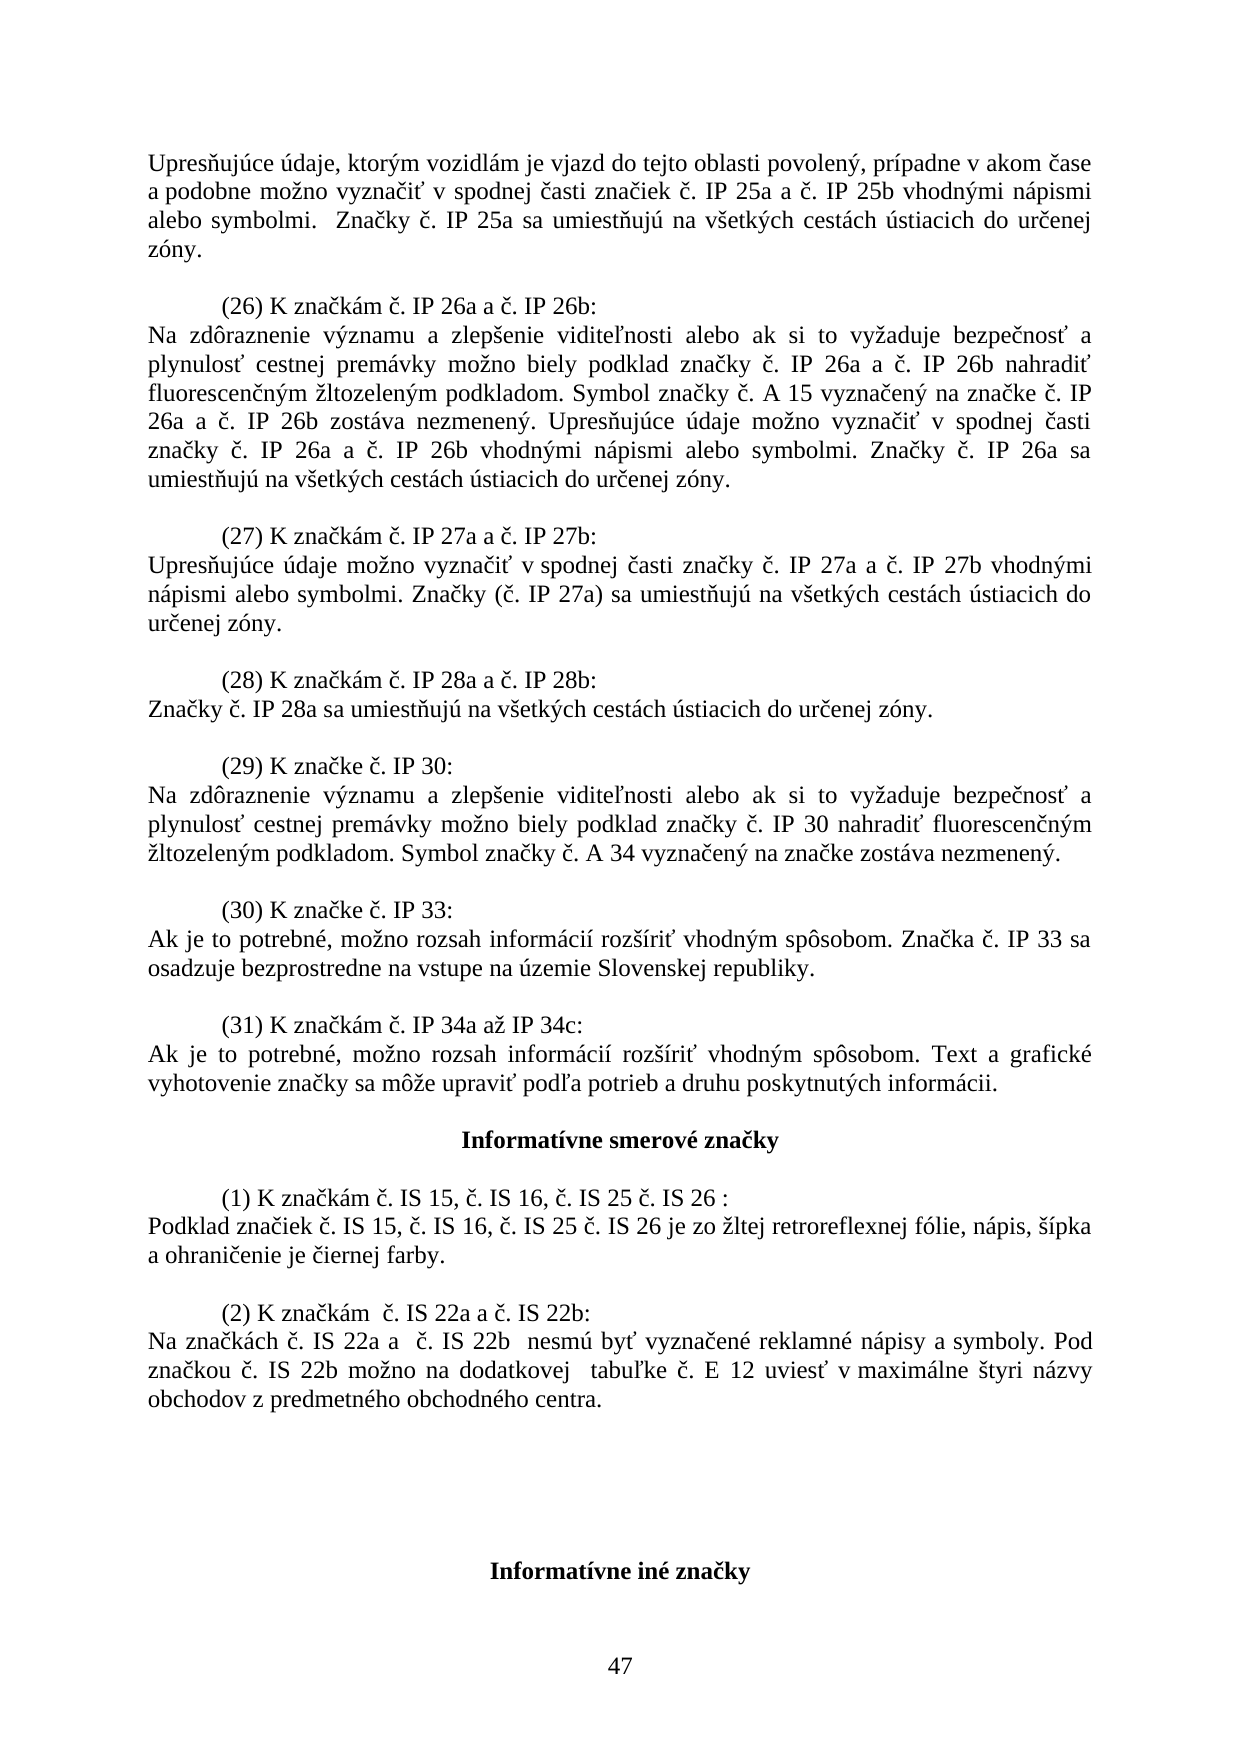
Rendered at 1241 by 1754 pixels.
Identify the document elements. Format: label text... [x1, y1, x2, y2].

text Upresňujúce údaje, ktorým vozidlám je vjazd do tejto oblasti povolený, prípadne v akom čase a podobne možno vyznačiť v spodnej časti značiek č. IP 25a a č. IP 25b vhodnými nápismi alebo symbolmi. Značky č. IP 25a sa umiestňujú na všetkých cestách ústiacich do určenej zóny. [148, 148, 1093, 263]
text Na značkách č. IS 22a a č. IS 22b nesmú byť vyznačené reklamné nápisy a symboly. Pod značkou č. IS 22b možno na dodatkovej tabuľke č. E 12 uviesť v maximálne štyri názvy obchodov z predmetného obchodného centra. [148, 1326, 1093, 1413]
text (29) K značke č. IP 30: [148, 751, 1093, 780]
text Podklad značiek č. IS 15, č. IS 16, č. IS 25 č. IS 26 je zo žltej retroreflexnej fólie, nápis, šípka a ohraničenie je čiernej farby. [148, 1211, 1093, 1269]
text (30) K značke č. IP 33: [148, 895, 1093, 924]
text Na zdôraznenie významu a zlepšenie viditeľnosti alebo ak si to vyžaduje bezpečnosť a plynulosť cestnej premávky možno biely podklad značky č. IP 26a a č. IP 26b nahradiť fluorescenčným žltozeleným podkladom. Symbol značky č. A 15 vyznačený na značke č. IP 26a a č. IP 26b zostáva nezmenený. Upresňujúce údaje možno vyznačiť v spodnej časti značky č. IP 26a a č. IP 26b vhodnými nápismi alebo symbolmi. Značky č. IP 26a sa umiestňujú na všetkých cestách ústiacich do určenej zóny. [148, 320, 1093, 493]
text (26) K značkám č. IP 26a a č. IP 26b: [148, 291, 1093, 320]
text Na zdôraznenie významu a zlepšenie viditeľnosti alebo ak si to vyžaduje bezpečnosť a plynulosť cestnej premávky možno biely podklad značky č. IP 30 nahradiť fluorescenčným žltozeleným podkladom. Symbol značky č. A 34 vyznačený na značke zostáva nezmenený. [148, 780, 1093, 866]
text (1) K značkám č. IS 15, č. IS 16, č. IS 25 č. IS 26 : [148, 1183, 1093, 1211]
text (2) K značkám č. IS 22a a č. IS 22b: [148, 1298, 1093, 1326]
text Informatívne smerové značky [148, 1125, 1093, 1154]
text Upresňujúce údaje možno vyznačiť v spodnej časti značky č. IP 27a a č. IP 27b vhodnými nápismi alebo symbolmi. Značky (č. IP 27a) sa umiestňujú na všetkých cestách ústiacich do určenej zóny. [148, 550, 1093, 636]
text Informatívne iné značky [148, 1556, 1093, 1585]
text Ak je to potrebné, možno rozsah informácií rozšíriť vhodným spôsobom. Text a grafické vyhotovenie značky sa môže upraviť podľa potrieb a druhu poskytnutých informácii. [148, 1039, 1093, 1096]
text Ak je to potrebné, možno rozsah informácií rozšíriť vhodným spôsobom. Značka č. IP 33 sa osadzuje bezprostredne na vstupe na územie Slovenskej republiky. [148, 924, 1093, 981]
text (28) K značkám č. IP 28a a č. IP 28b: [148, 665, 1093, 694]
text (31) K značkám č. IP 34a až IP 34c: [148, 1010, 1093, 1039]
text (27) K značkám č. IP 27a a č. IP 27b: [148, 521, 1093, 550]
text Značky č. IP 28a sa umiestňujú na všetkých cestách ústiacich do určenej zóny. [148, 694, 1093, 723]
